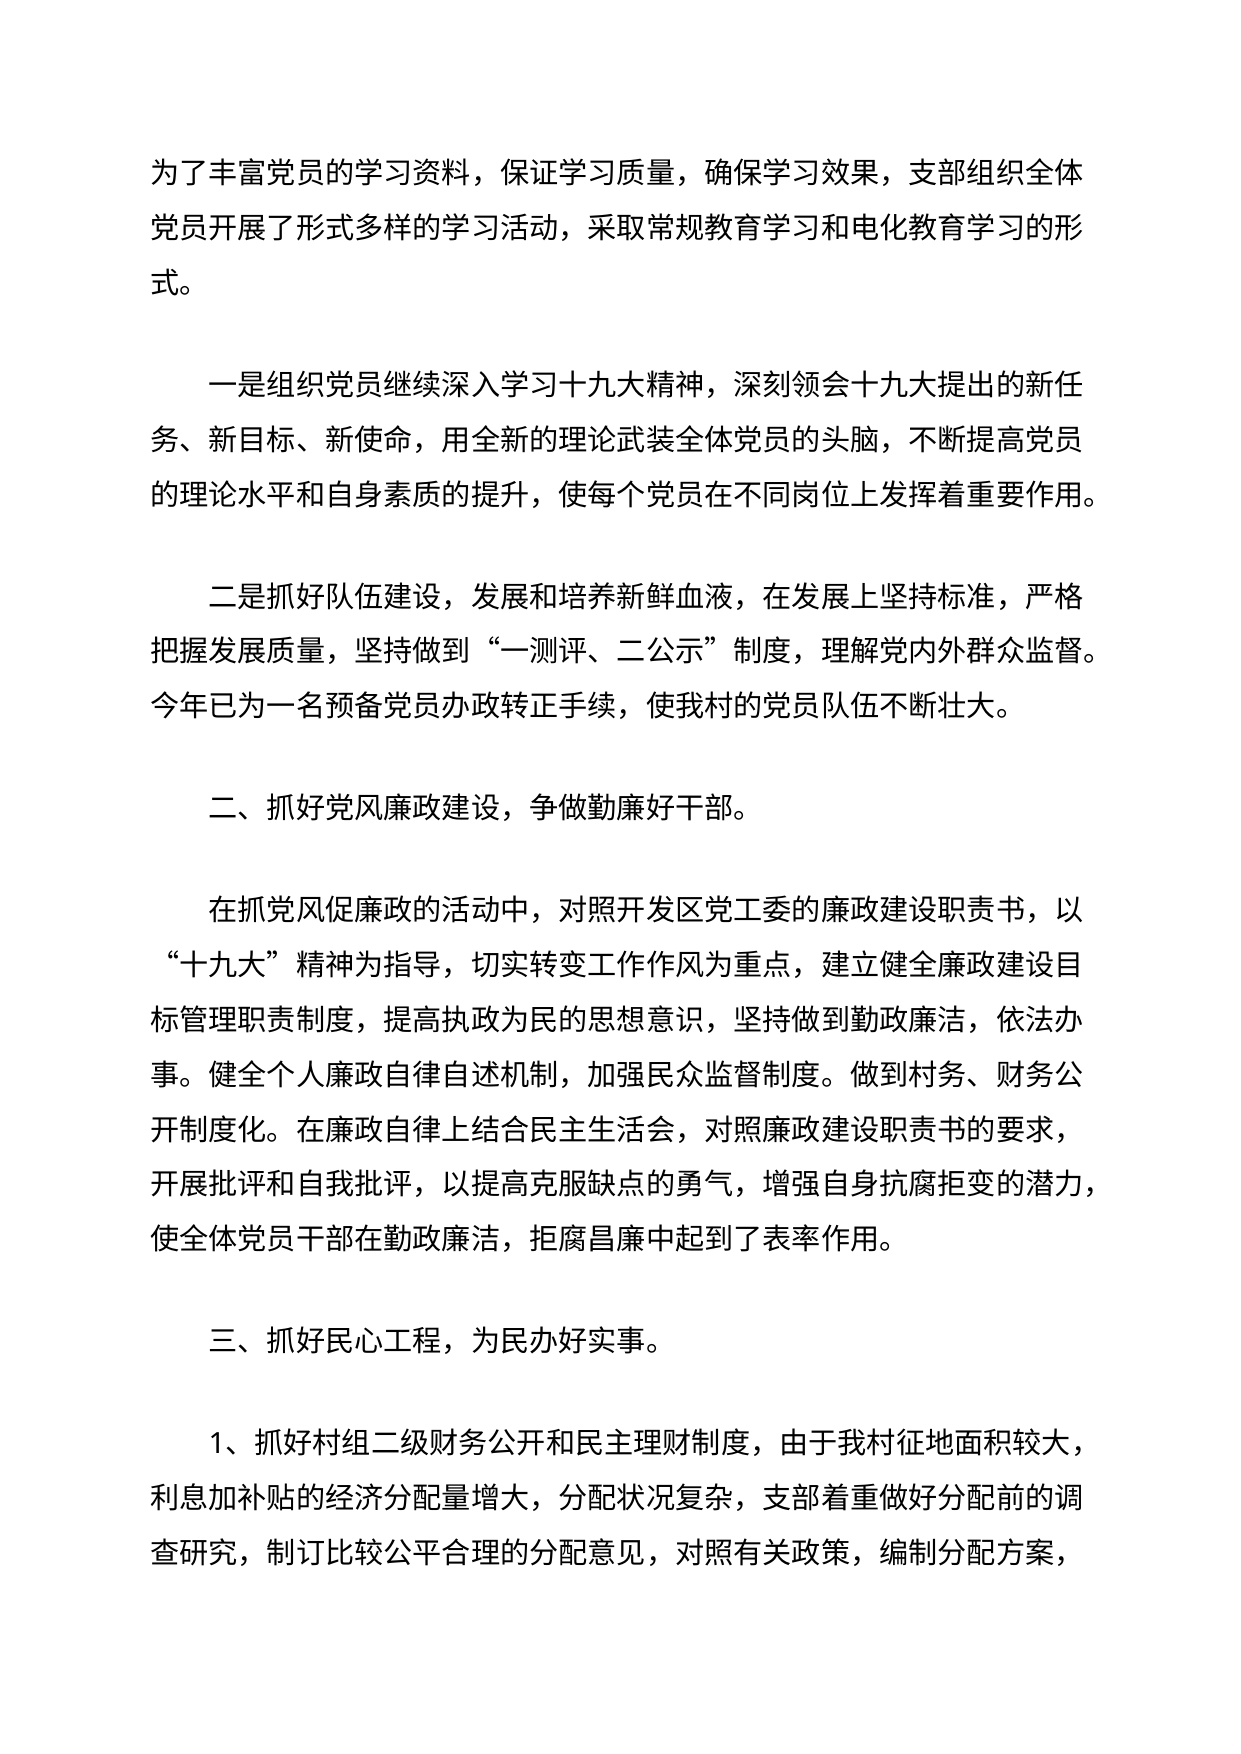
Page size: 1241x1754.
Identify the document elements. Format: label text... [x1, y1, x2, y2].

text 二、抓好党风廉政建设，争做勤廉好干部。 [150, 785, 1090, 827]
text 一是组织党员继续深入学习十九大精神，深刻领会十九大提出的新任务、新目标、新使命，用全新的理论武装全体党员的头脑，不断提高党员的理论水平和自身素质的提升，使每个党员在不同岗位上发挥着重要作用。 [150, 362, 1090, 514]
text 三、抓好民心工程，为民办好实事。 [150, 1318, 1090, 1360]
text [150, 150, 1090, 302]
text 在抓党风促廉政的活动中，对照开发区党工委的廉政建设职责书，以“十九大”精神为指导，切实转变工作作风为重点，建立健全廉政建设目标管理职责制度，提高执政为民的思想意识，坚持做到勤政廉洁，依法办事。健全个人廉政自律自述机制，加强民众监督制度。做到村务、财务公开制度化。在廉政自律上结合民主生活会，对照廉政建设职责书的要求，开展批评和自我批评，以提高克服缺点的勇气，增强自身抗腐拒变的潜力，使全体党员干部在勤政廉洁，拒腐昌廉中起到了表率作用。 [150, 886, 1090, 1258]
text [150, 1419, 1090, 1572]
text 二是抓好队伍建设，发展和培养新鲜血液，在发展上坚持标准，严格把握发展质量，坚持做到“一测评、二公示”制度，理解党内外群众监督。今年已为一名预备党员办政转正手续，使我村的党员队伍不断壮大。 [150, 573, 1090, 725]
